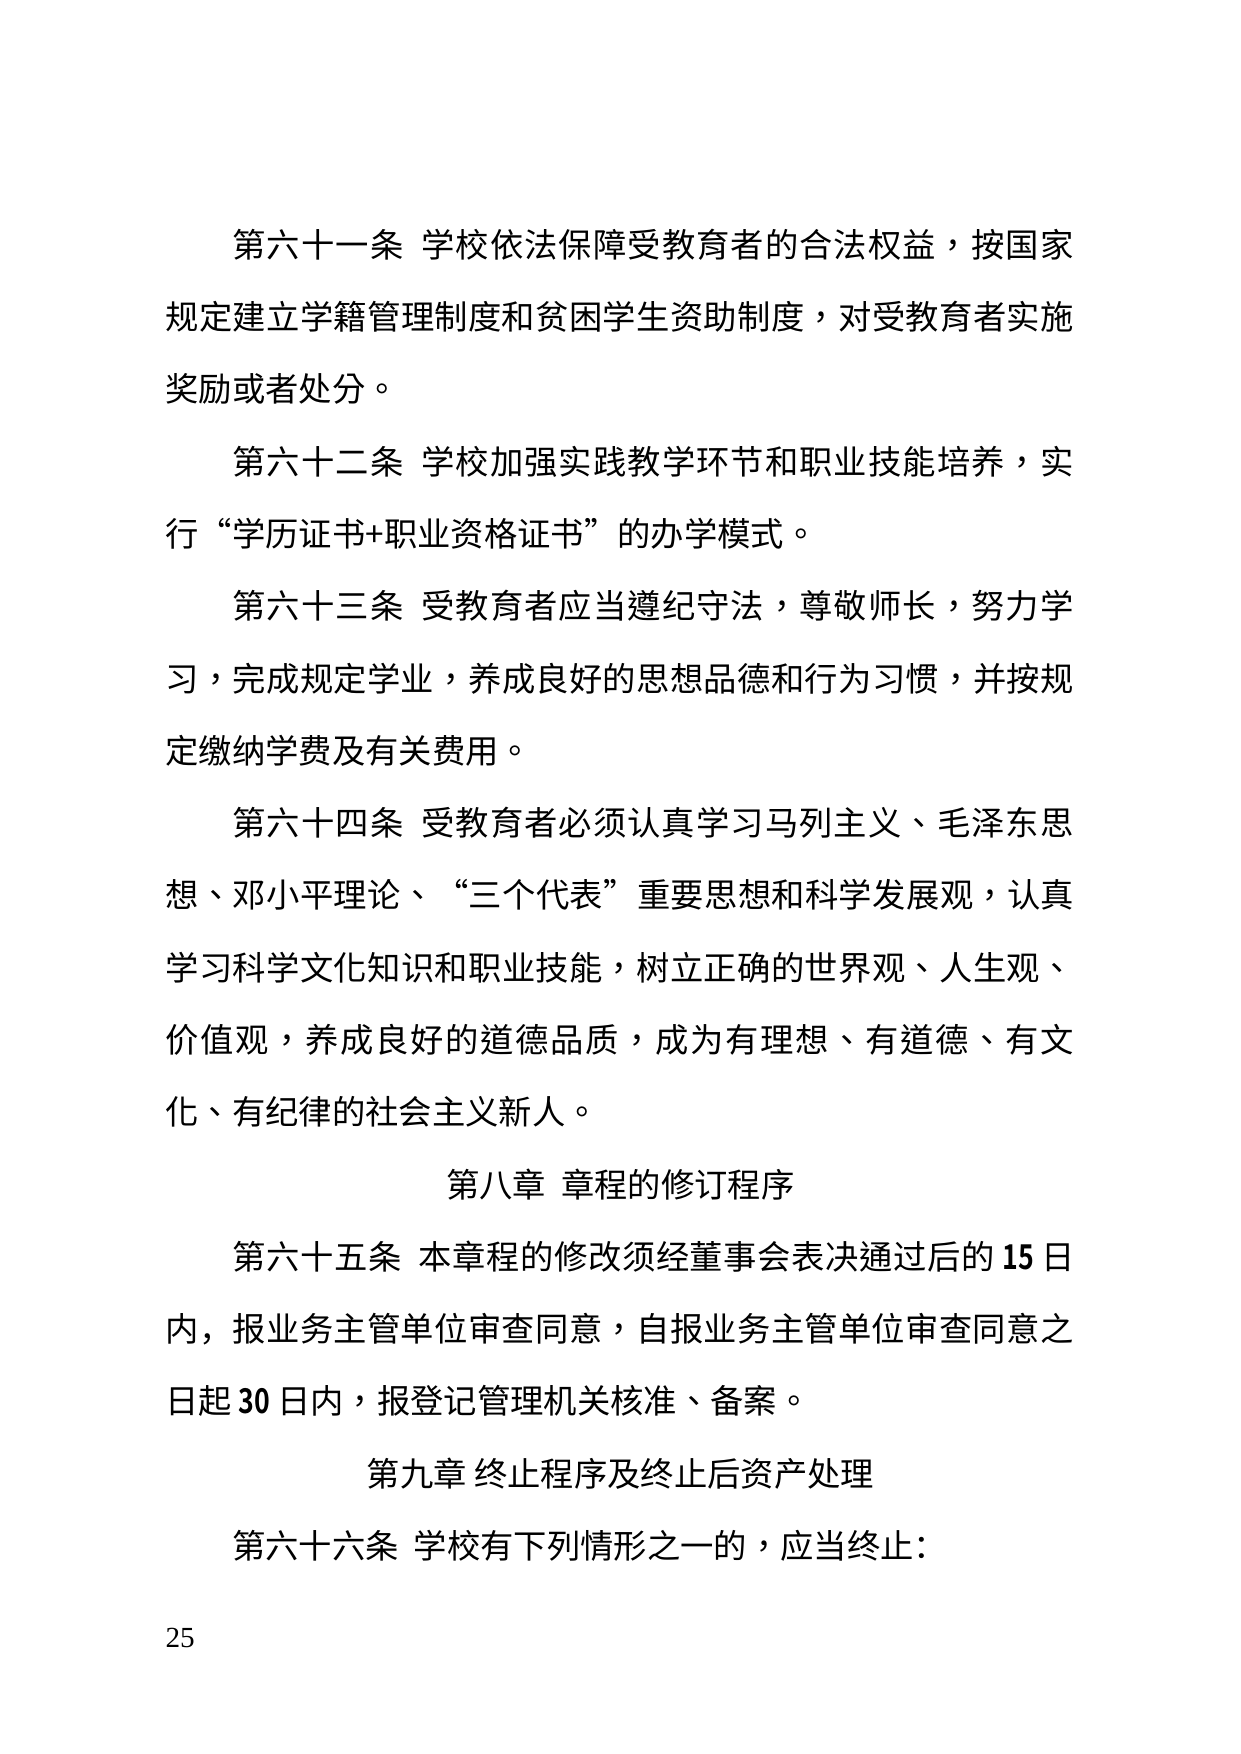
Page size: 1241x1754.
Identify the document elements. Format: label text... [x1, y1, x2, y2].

text 第八章 章程的修订程序 [165, 1158, 1075, 1207]
text 第六十五条 本章程的修改须经董事会表决通过后的15日内，报业务主管单位审查同意，自报业务主管单位审查同意之日起30日内，报登记管理机关核准、备案。 [165, 1231, 1075, 1423]
text 第六十三条 受教育者应当遵纪守法，尊敬师长，努力学习，完成规定学业，养成良好的思想品德和行为习惯，并按规定缴纳学费及有关费用。 [165, 580, 1075, 773]
list 第六十六条 学校有下列情形之一的，应当终止： [165, 1520, 1075, 1568]
text 第六十二条 学校加强实践教学环节和职业技能培养，实行“学历证书+职业资格证书”的办学模式。 [165, 435, 1075, 556]
list 第九章 终止程序及终止后资产处理 [165, 1447, 1075, 1496]
text 第六十四条 受教育者必须认真学习马列主义、毛泽东思想、邓小平理论、“三个代表”重要思想和科学发展观，认真学习科学文化知识和职业技能，树立正确的世界观、人生观、价值观，养成良好的道德品质，成为有理想、有道德、有文化、有纪律的社会主义新人。 [165, 797, 1075, 1134]
text 第六十一条 学校依法保障受教育者的合法权益，按国家规定建立学籍管理制度和贫困学生资助制度，对受教育者实施奖励或者处分。 [165, 218, 1075, 411]
